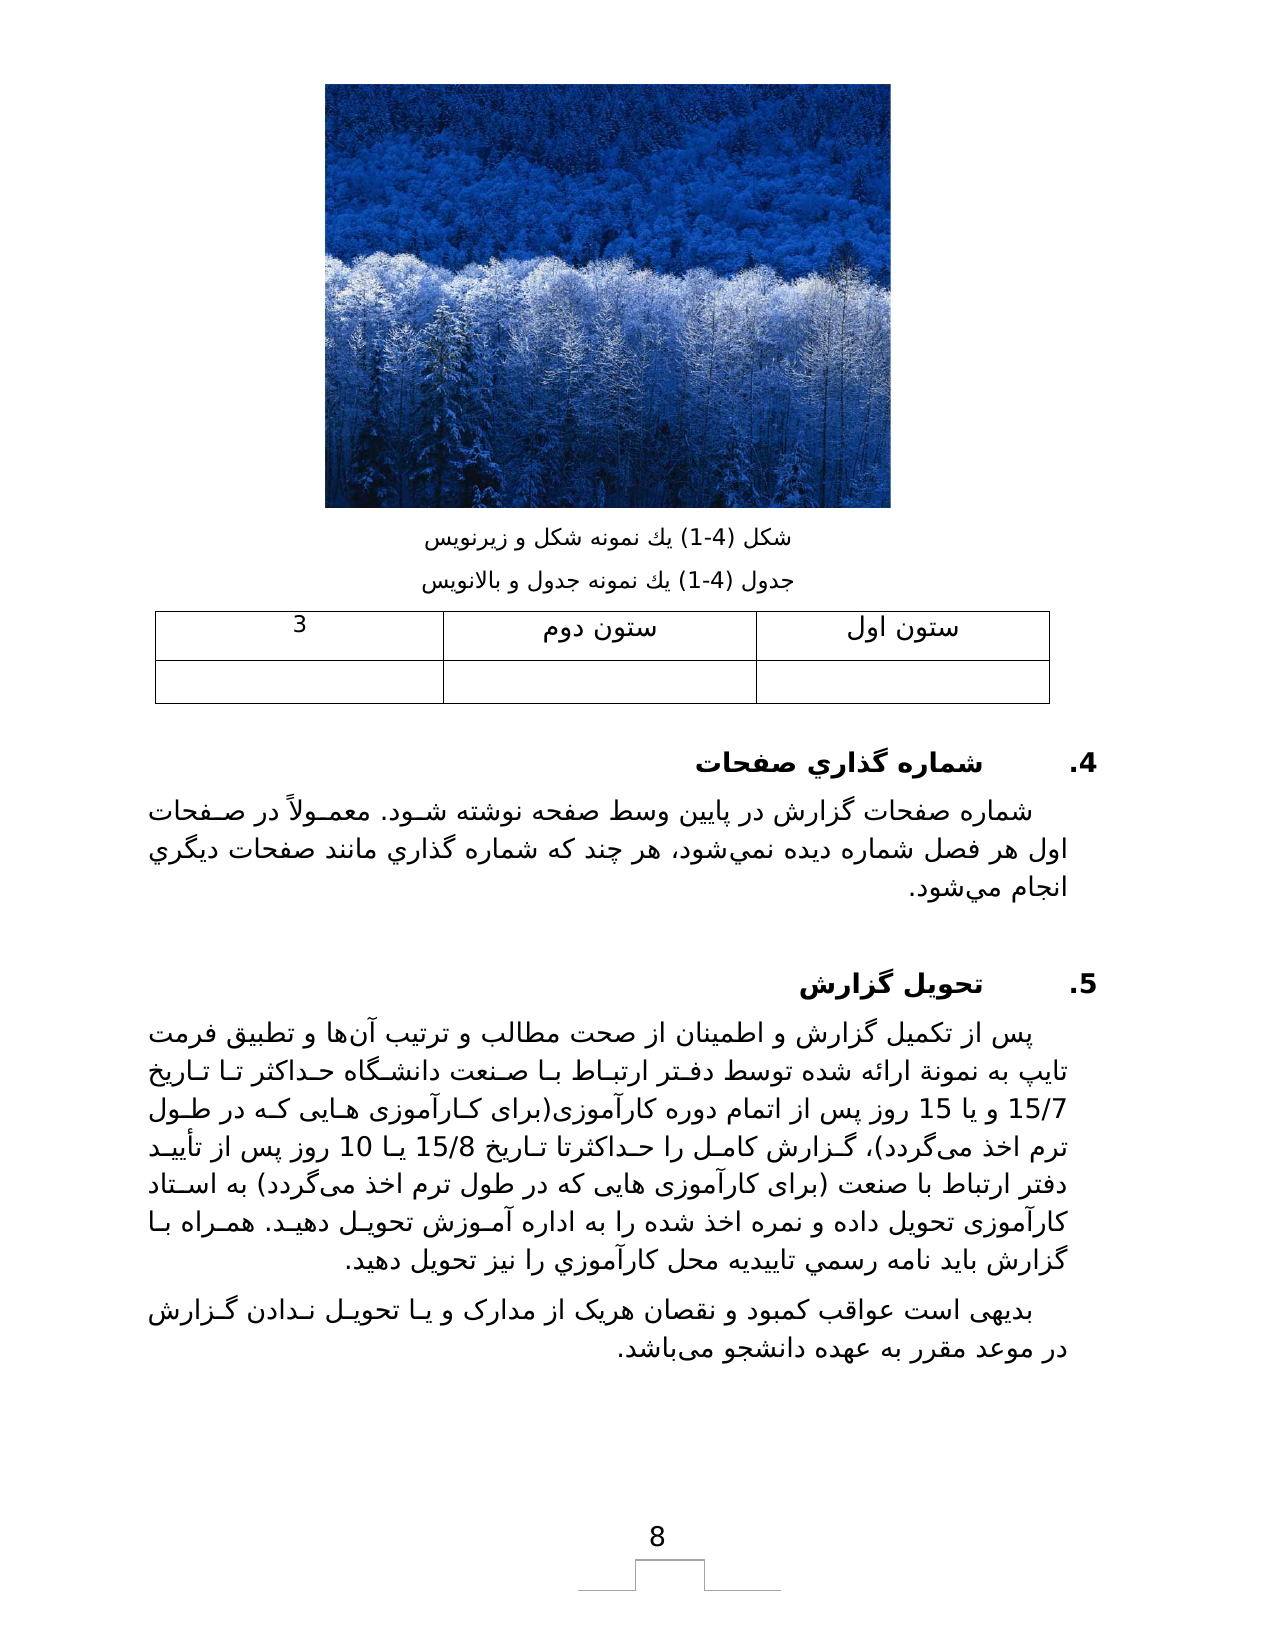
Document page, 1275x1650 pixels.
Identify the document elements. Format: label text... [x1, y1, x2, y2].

list شماره گذاري صفحات [148, 747, 1068, 778]
text شكل (4-1) يك نمونه شكل و زيرنويس [148, 524, 1068, 551]
table_cell [156, 661, 443, 703]
text شماره صفحات گزارش در پایین وسط صفحه نوشته شود. معمولاً در صفحات اول هر فصل شماره ديده نمي‌شود، هر چند كه شماره گذاري مانند صفحات ديگري انجام مي‌شود. [148, 796, 1068, 903]
picture [325, 84, 891, 508]
table_header 3 [156, 612, 443, 659]
table_cell [444, 661, 756, 703]
text پس از تكميل گزارش و اطمينان از صحت مطالب و ترتيب آن‌ها و تطبيق فرمت تايپ به نمونة ارائه شده توسط دفتر ارتباط با صنعت دانشگاه حداکثر تا تاریخ 15/7 و یا 15 روز پس از اتمام دوره کارآموزی(برای کارآموزی هایی که در طول ترم اخذ می‌گردد)، گزارش كامل را حداكثرتا تاریخ 15/8 یا 10 روز پس از تأیید دفتر ارتباط با صنعت (برای کارآموزی هایی که در طول ترم اخذ می‌گردد) به استاد کارآموزی تحویل داده و نمره اخذ شده را به اداره آموزش تحویل دهید. همراه با گزارش بايد نامه رسمي تاييديه محل كارآموزي را نيز تحويل دهيد. [148, 1017, 1068, 1276]
table_header ستون دوم [444, 612, 756, 659]
list تحويل گزارش [148, 969, 1068, 1000]
text جدول (4-1) يك نمونه جدول و بالانويس [148, 567, 1068, 594]
table_header ستون اول [757, 612, 1049, 659]
table_cell [757, 661, 1049, 703]
text بدیهی است عواقب کمبود و نقصان هریک از مدارک و یا تحویل ندادن گزارش در موعد مقرر به عهده دانشجو می‌باشد. [148, 1294, 1068, 1364]
